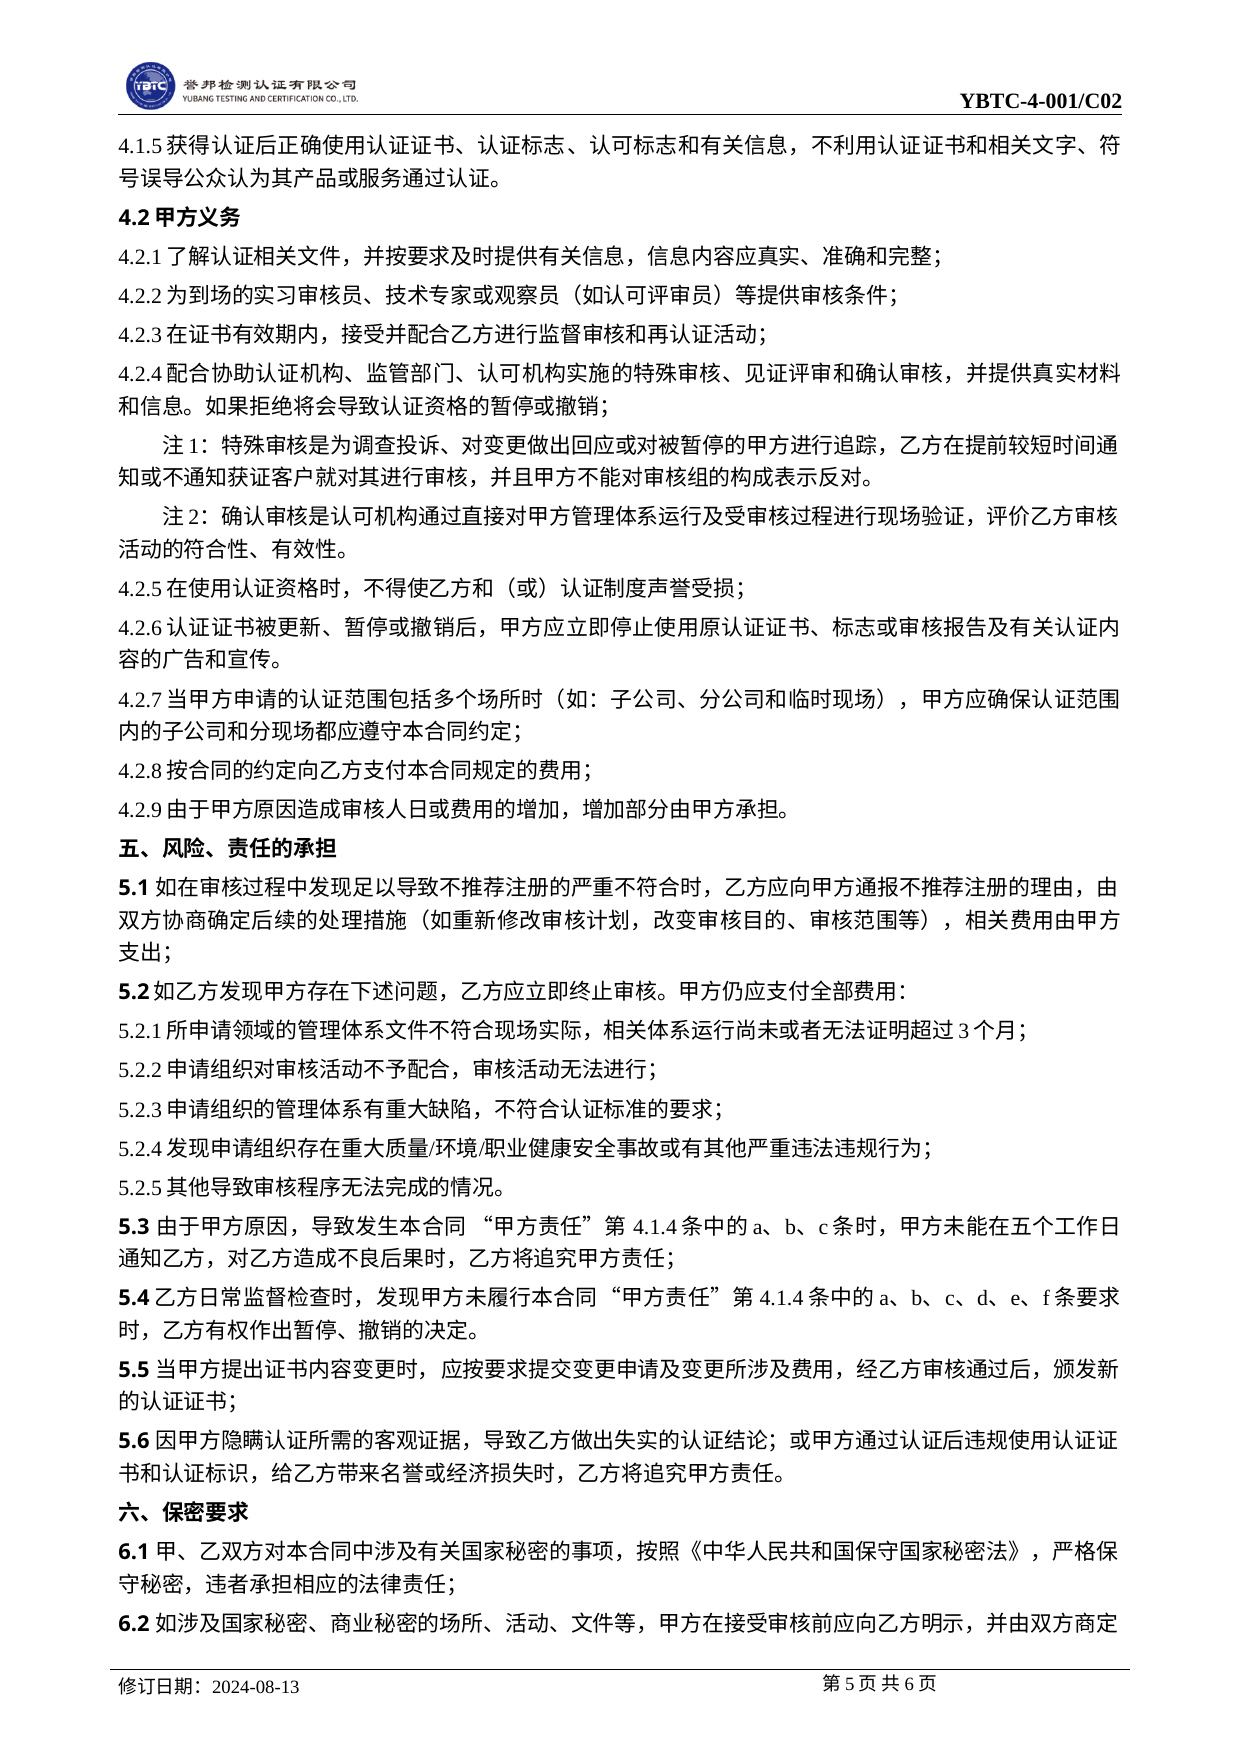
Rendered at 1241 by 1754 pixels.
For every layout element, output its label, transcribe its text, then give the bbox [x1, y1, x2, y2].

list 5.2如乙方发现甲方存在下述问题，乙方应立即终止审核。甲方仍应支付全部费用： [118, 974, 1122, 1006]
text 五、风险、责任的承担 [118, 831, 1122, 863]
text 5.6 因甲方隐瞒认证所需的客观证据，导致乙方做出失实的认证结论；或甲方通过认证后违规使用认证证书和认证标识，给乙方带来名誉或经济损失时，乙方将追究甲方责任。 [118, 1423, 1122, 1488]
text 5.2.1所申请领域的管理体系文件不符合现场实际，相关体系运行尚未或者无法证明超过3个月； [118, 1013, 1122, 1046]
text 6.1 甲、乙双方对本合同中涉及有关国家秘密的事项，按照《中华人民共和国保守国家秘密法》，严格保守秘密，违者承担相应的法律责任； [118, 1534, 1122, 1599]
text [118, 1605, 1122, 1638]
text 4.2.1了解认证相关文件，并按要求及时提供有关信息，信息内容应真实、准确和完整； [118, 239, 1122, 271]
text 5.2.3申请组织的管理体系有重大缺陷，不符合认证标准的要求； [118, 1091, 1122, 1124]
text 4.2.7当甲方申请的认证范围包括多个场所时（如：子公司、分公司和临时现场），甲方应确保认证范围内的子公司和分现场都应遵守本合同约定； [118, 681, 1122, 746]
text 5.5 当甲方提出证书内容变更时，应按要求提交变更申请及变更所涉及费用，经乙方审核通过后，颁发新的认证证书； [118, 1351, 1122, 1416]
text 注2：确认审核是认可机构通过直接对甲方管理体系运行及受审核过程进行现场验证，评价乙方审核活动的符合性、有效性。 [118, 499, 1122, 564]
text 5.2.5其他导致审核程序无法完成的情况。 [118, 1169, 1122, 1202]
text 5.3 由于甲方原因，导致发生本合同 “甲方责任”第4.1.4条中的a、b、c条时，甲方未能在五个工作日通知乙方，对乙方造成不良后果时，乙方将追究甲方责任； [118, 1208, 1122, 1273]
text 六、保密要求 [118, 1494, 1122, 1527]
text 5.2.4发现申请组织存在重大质量/环境/职业健康安全事故或有其他严重违法违规行为； [118, 1130, 1122, 1163]
text 5.4乙方日常监督检查时，发现甲方未履行本合同“甲方责任”第4.1.4条中的a、b、c、d、e、f条要求时，乙方有权作出暂停、撤销的决定。 [118, 1280, 1122, 1345]
text 4.2.4配合协助认证机构、监管部门、认可机构实施的特殊审核、见证评审和确认审核，并提供真实材料和信息。如果拒绝将会导致认证资格的暂停或撤销； [118, 356, 1122, 421]
text 5.2.2申请组织对审核活动不予配合，审核活动无法进行； [118, 1052, 1122, 1084]
text 4.2.2为到场的实习审核员、技术专家或观察员（如认可评审员）等提供审核条件； [118, 278, 1122, 310]
text 4.2.9由于甲方原因造成审核人日或费用的增加，增加部分由甲方承担。 [118, 792, 1122, 824]
text 5.1 如在审核过程中发现足以导致不推荐注册的严重不符合时，乙方应向甲方通报不推荐注册的理由，由双方协商确定后续的处理措施（如重新修改审核计划，改变审核目的、审核范围等），相关费用由甲方支出； [118, 870, 1122, 967]
text 4.2.8按合同的约定向乙方支付本合同规定的费用； [118, 753, 1122, 785]
text 4.1.5获得认证后正确使用认证证书、认证标志、认可标志和有关信息，不利用认证证书和相关文字、符号误导公众认为其产品或服务通过认证。 [118, 128, 1122, 193]
text 4.2.3在证书有效期内，接受并配合乙方进行监督审核和再认证活动； [118, 317, 1122, 349]
text 4.2.5在使用认证资格时，不得使乙方和（或）认证制度声誉受损； [118, 571, 1122, 603]
text 4.2甲方义务 [118, 199, 1122, 232]
text 4.2.6认证证书被更新、暂停或撤销后，甲方应立即停止使用原认证证书、标志或审核报告及有关认证内容的广告和宣传。 [118, 609, 1122, 674]
picture [120, 42, 361, 114]
text 注1：特殊审核是为调查投诉、对变更做出回应或对被暂停的甲方进行追踪，乙方在提前较短时间通知或不通知获证客户就对其进行审核，并且甲方不能对审核组的构成表示反对。 [118, 427, 1122, 492]
